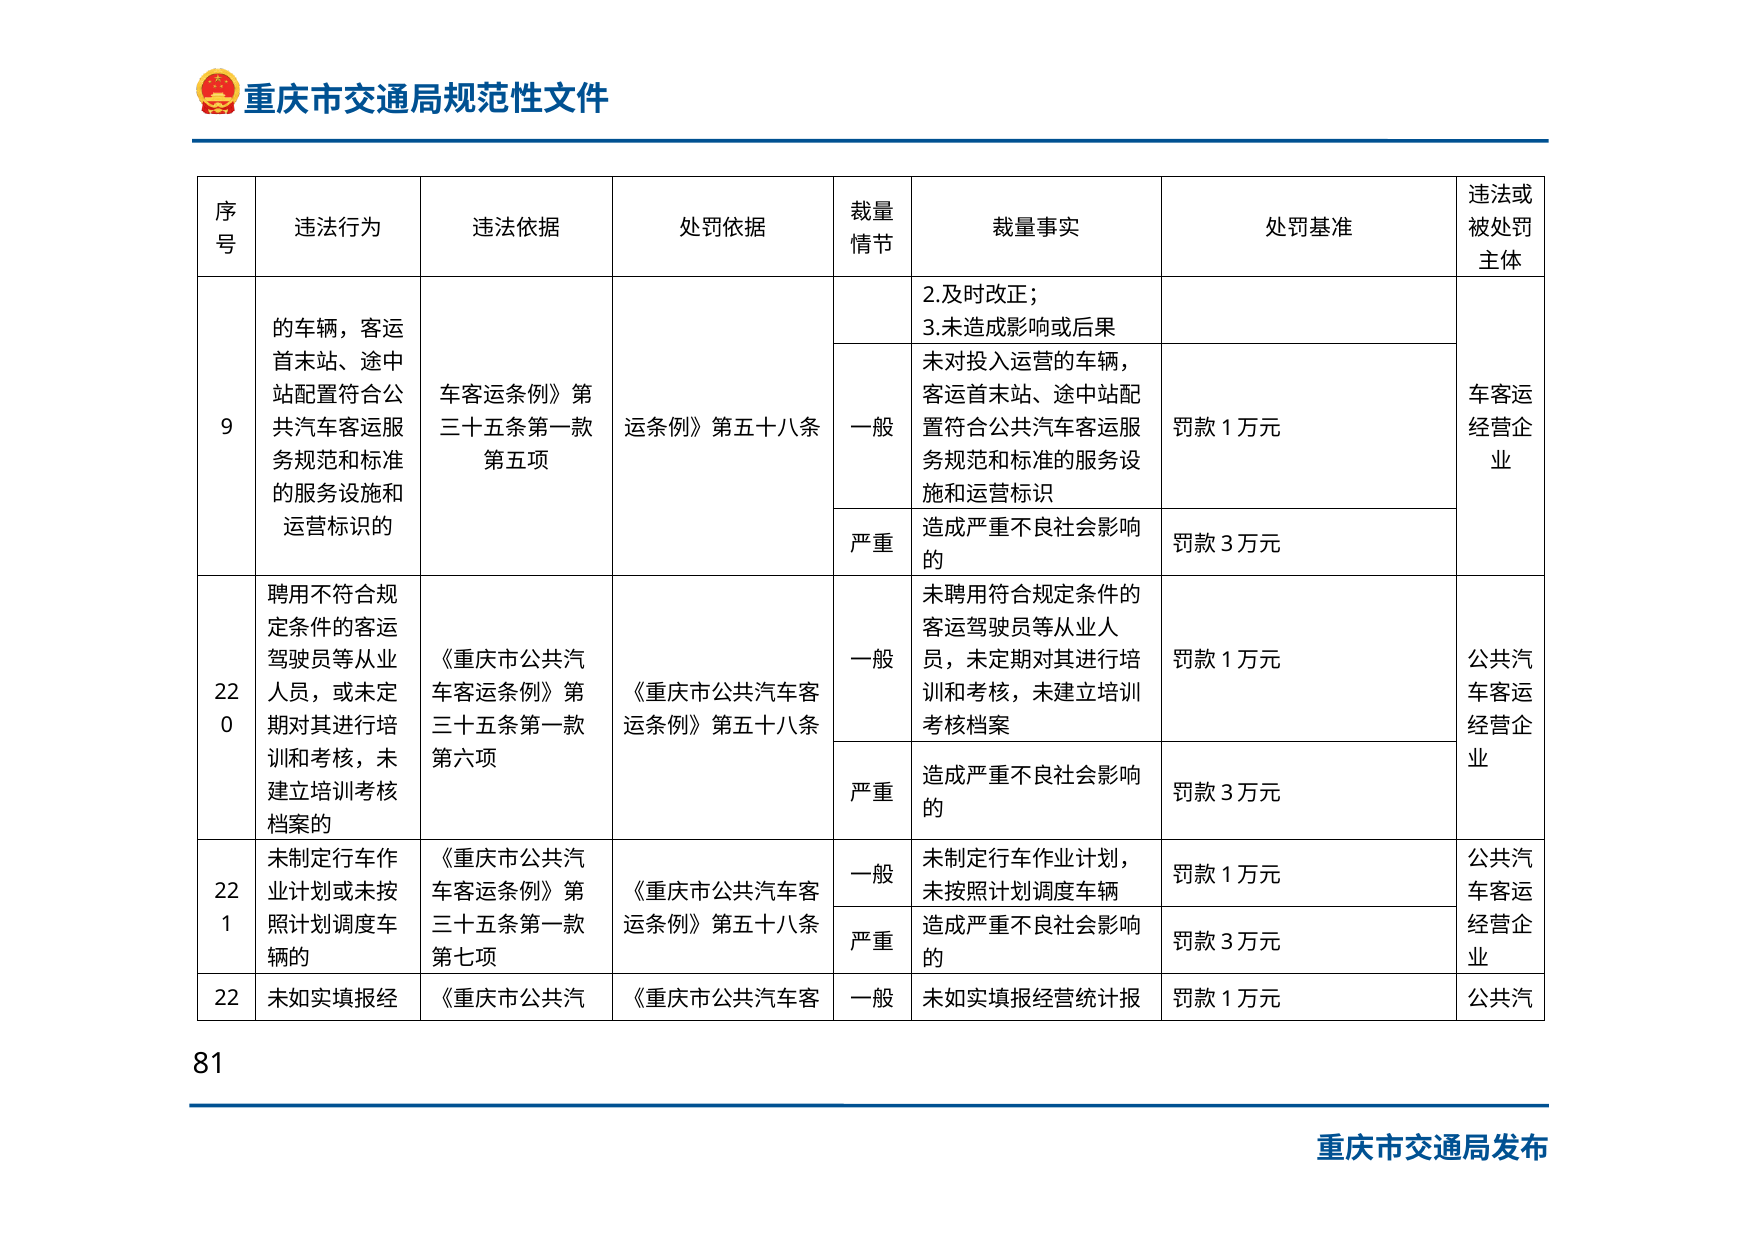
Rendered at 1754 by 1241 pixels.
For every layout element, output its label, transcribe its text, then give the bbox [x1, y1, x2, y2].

table_header 裁量 情节 [834, 177, 911, 276]
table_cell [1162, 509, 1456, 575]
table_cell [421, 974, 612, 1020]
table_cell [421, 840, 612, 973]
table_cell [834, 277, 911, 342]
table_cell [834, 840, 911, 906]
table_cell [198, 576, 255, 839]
table_header 序号 [198, 177, 255, 276]
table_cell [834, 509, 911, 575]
table_header 处罚依据 [613, 177, 833, 276]
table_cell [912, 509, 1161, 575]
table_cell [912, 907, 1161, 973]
table_header 违法行为 [256, 177, 420, 276]
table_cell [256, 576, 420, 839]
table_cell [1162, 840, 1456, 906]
table_header 违法或被处罚主体 [1457, 177, 1544, 276]
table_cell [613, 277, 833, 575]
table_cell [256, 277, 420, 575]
table_header 处罚基准 [1162, 177, 1456, 276]
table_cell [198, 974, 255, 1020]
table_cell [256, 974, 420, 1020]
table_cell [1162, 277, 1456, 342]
picture [192, 67, 244, 118]
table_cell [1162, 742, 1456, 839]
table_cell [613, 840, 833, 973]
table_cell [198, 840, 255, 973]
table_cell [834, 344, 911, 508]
table_header 裁量事实 [912, 177, 1161, 276]
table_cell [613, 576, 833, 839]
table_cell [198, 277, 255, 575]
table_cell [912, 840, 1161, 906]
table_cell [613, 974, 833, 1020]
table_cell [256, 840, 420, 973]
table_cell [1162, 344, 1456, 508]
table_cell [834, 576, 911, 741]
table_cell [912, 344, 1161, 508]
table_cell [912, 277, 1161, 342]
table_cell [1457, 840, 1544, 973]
table_header 违法依据 [421, 177, 612, 276]
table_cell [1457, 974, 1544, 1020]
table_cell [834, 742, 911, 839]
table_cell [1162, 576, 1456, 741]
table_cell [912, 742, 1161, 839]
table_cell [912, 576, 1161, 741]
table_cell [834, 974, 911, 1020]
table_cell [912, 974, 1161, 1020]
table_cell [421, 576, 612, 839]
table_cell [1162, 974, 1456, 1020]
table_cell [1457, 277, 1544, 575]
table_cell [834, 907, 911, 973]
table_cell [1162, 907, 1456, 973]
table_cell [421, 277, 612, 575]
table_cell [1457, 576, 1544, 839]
